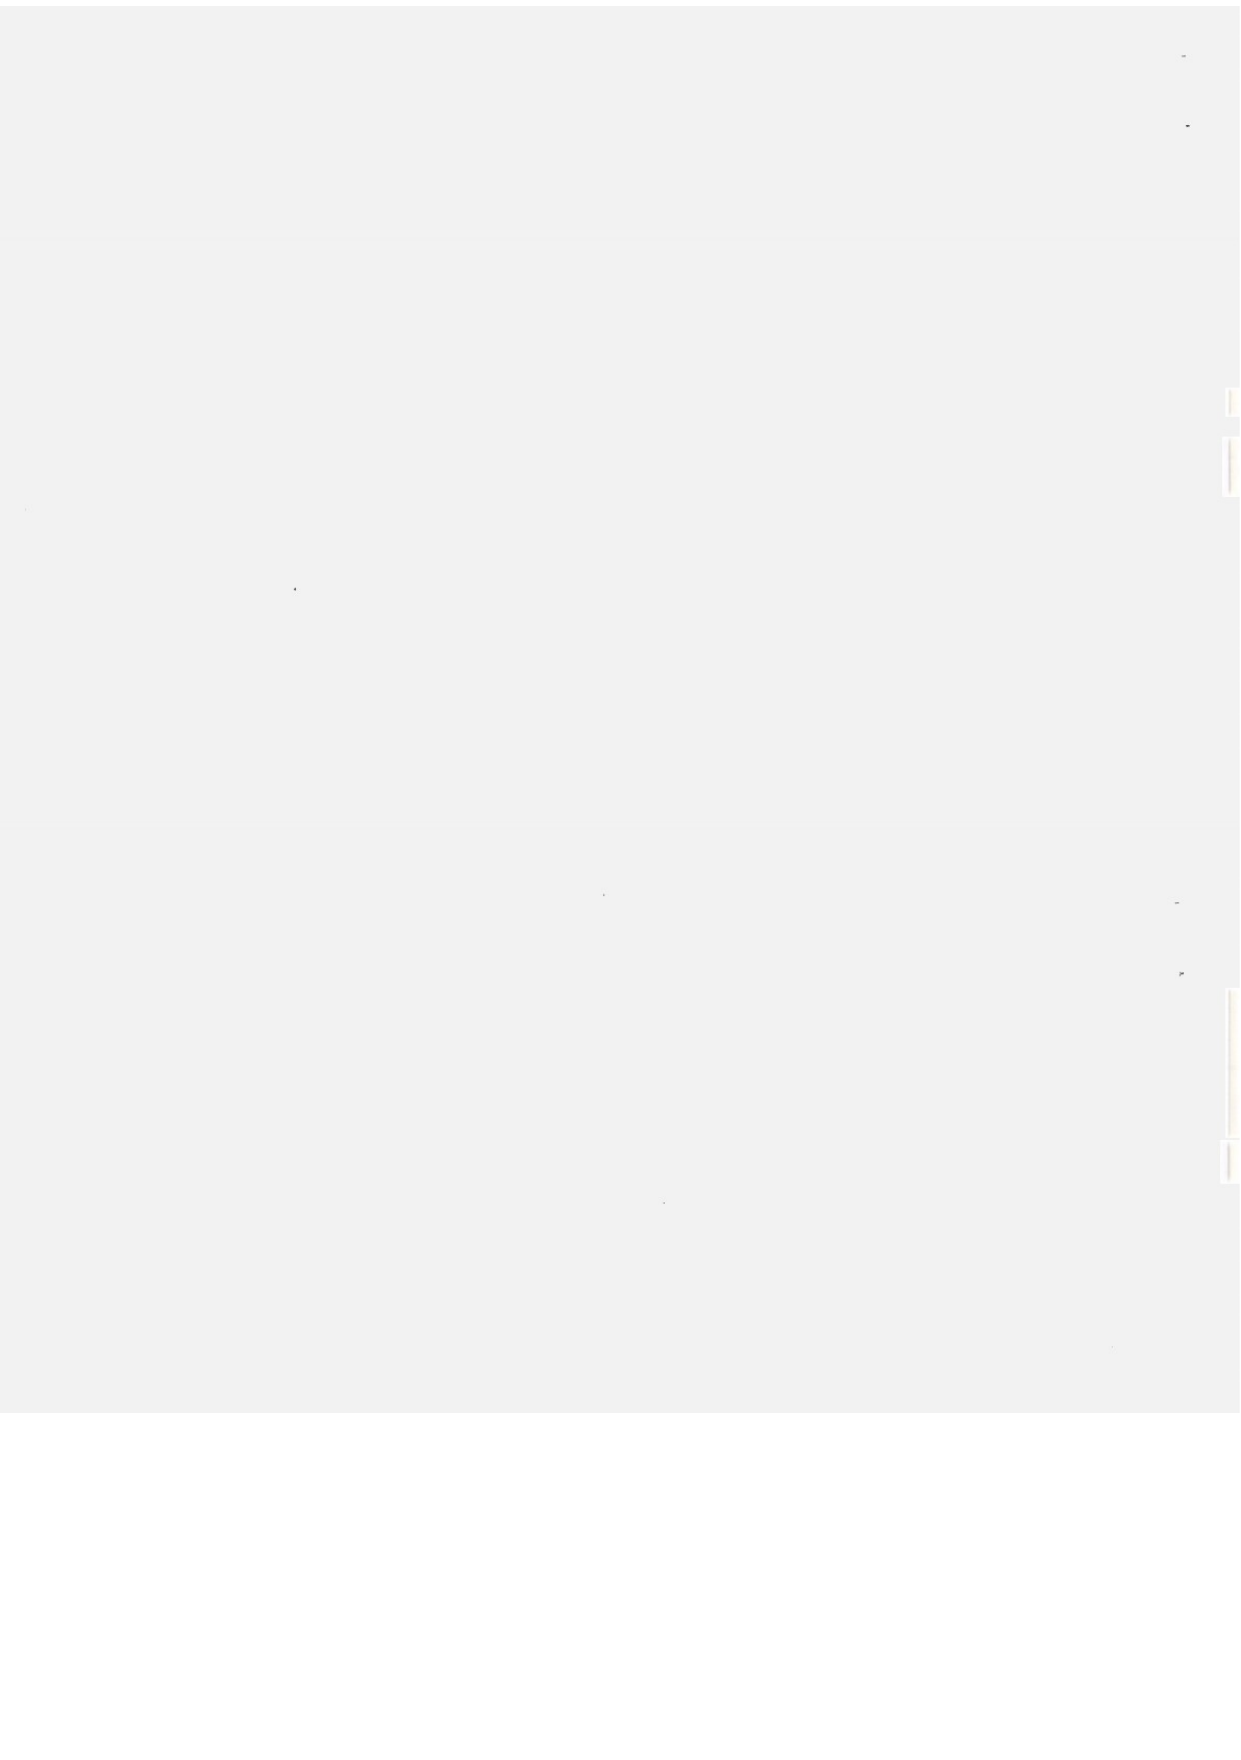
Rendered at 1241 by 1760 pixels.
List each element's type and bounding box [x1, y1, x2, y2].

picture [0, 6, 1240, 1413]
